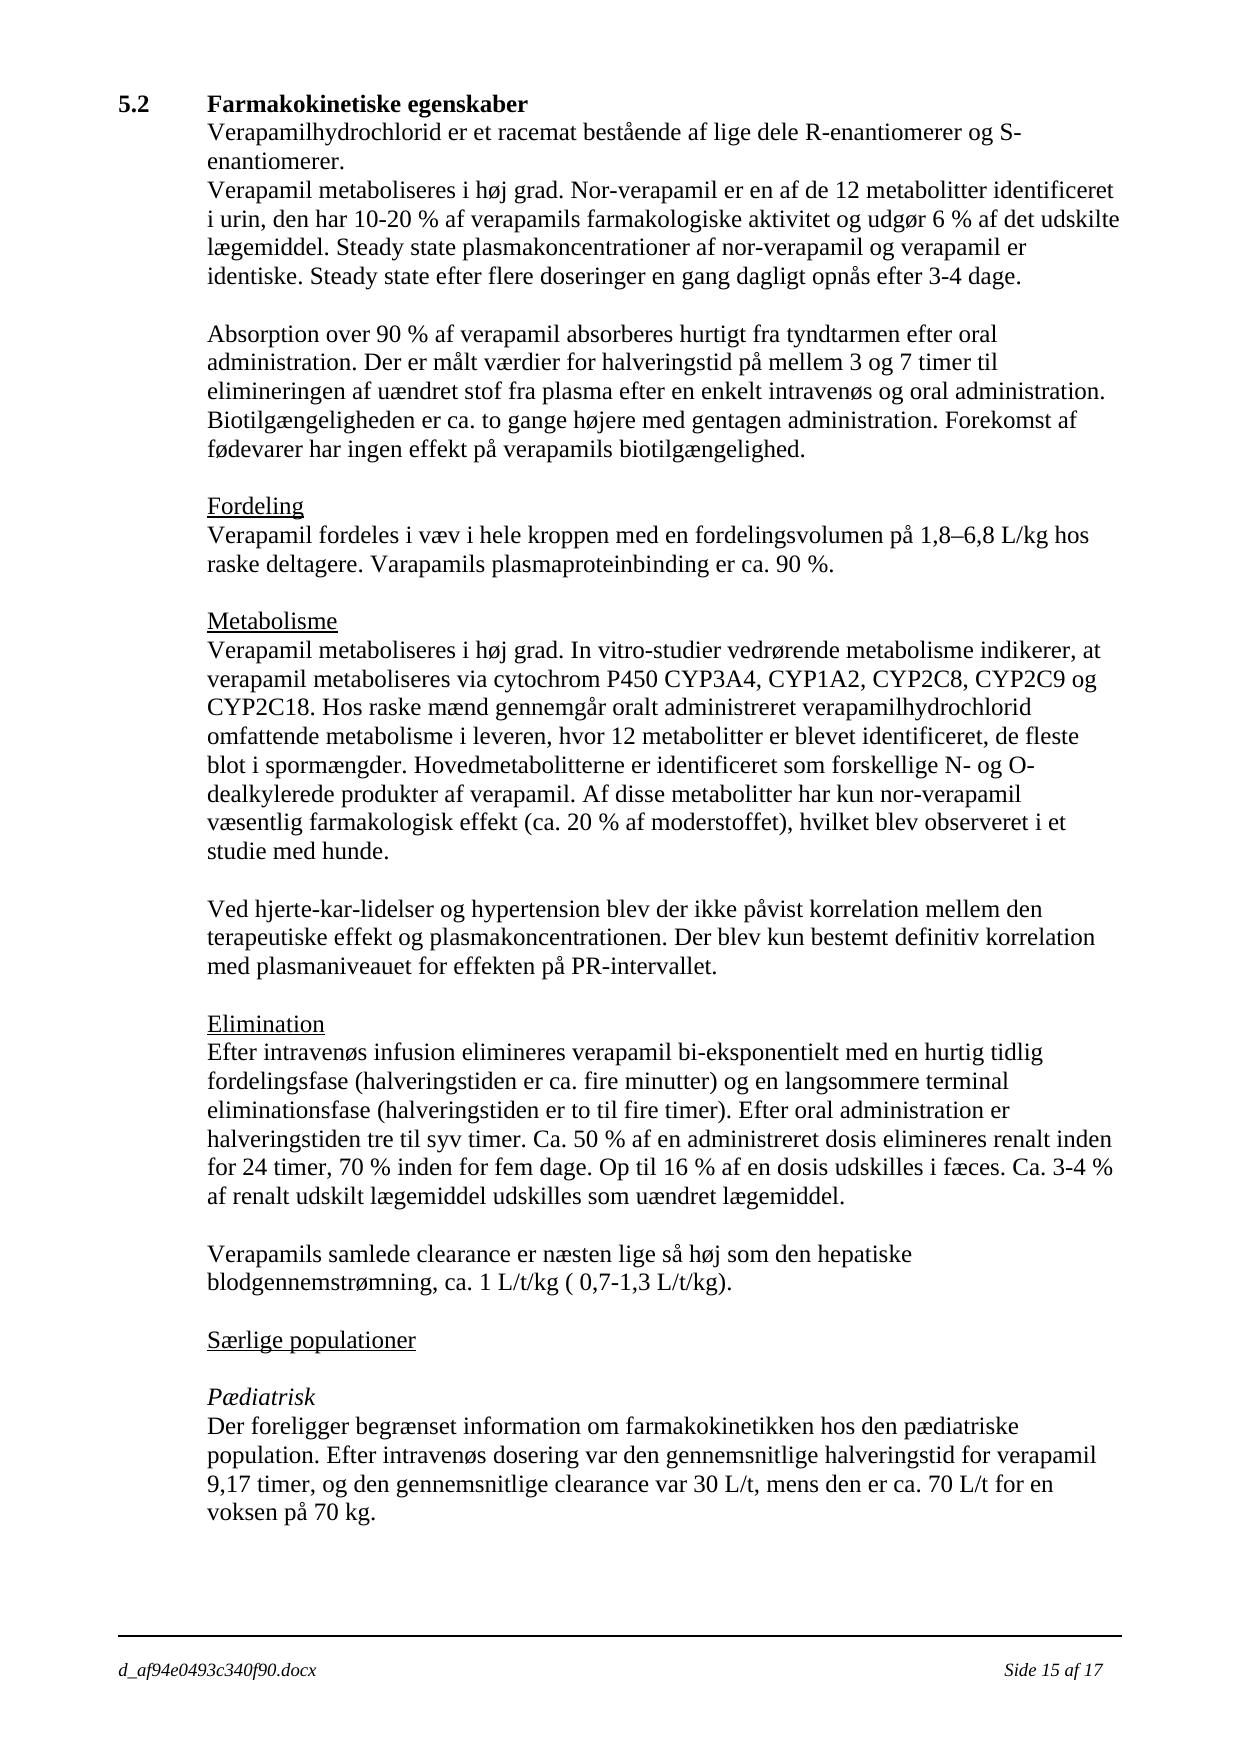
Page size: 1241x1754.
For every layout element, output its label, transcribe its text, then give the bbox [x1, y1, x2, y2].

text Verapamilhydrochlorid er et racemat bestående af lige dele R‐enantiomerer og S‐enantiomerer. [207, 117, 1122, 175]
text 5.2 Farmakokinetiske egenskaber [118, 89, 1122, 117]
text Verapamil metaboliseres i høj grad. In vitro-studier vedrørende metabolisme indikerer, at verapamil metaboliseres via cytochrom P450 CYP3A4, CYP1A2, CYP2C8, CYP2C9 og CYP2C18. Hos raske mænd gennemgår oralt administreret verapamilhydrochlorid omfattende metabolisme i leveren, hvor 12 metabolitter er blevet identificeret, de fleste blot i spormængder. Hovedmetabolitterne er identificeret som forskellige N- og O‐dealkylerede produkter af verapamil. Af disse metabolitter har kun nor-verapamil væsentlig farmakologisk effekt (ca. 20 % af moderstoffet), hvilket blev observeret i et studie med hunde. [207, 635, 1122, 865]
text Fordeling [207, 491, 1122, 520]
text Verapamil metaboliseres i høj grad. Nor-verapamil er en af de 12 metabolitter identificeret i urin, den har 10-20 % af verapamils farmakologiske aktivitet og udgør 6 % af det udskilte lægemiddel. Steady state plasmakoncentrationer af nor-verapamil og verapamil er identiske. Steady state efter flere doseringer en gang dagligt opnås efter 3-4 dage. [207, 175, 1122, 290]
text Metabolisme [207, 606, 1122, 635]
text Ved hjerte-kar-lidelser og hypertension blev der ikke påvist korrelation mellem den terapeutiske effekt og plasmakoncentrationen. Der blev kun bestemt definitiv korrelation med plasmaniveauet for effekten på PR-intervallet. [207, 894, 1122, 980]
text Verapamils samlede clearance er næsten lige så høj som den hepatiske blodgennemstrømning, ca. 1 L/t/kg ( 0,7‐1,3 L/t/kg). [207, 1239, 1122, 1296]
text Elimination [207, 1009, 1122, 1037]
text Pædiatrisk [207, 1382, 1122, 1411]
text Der foreligger begrænset information om farmakokinetikken hos den pædiatriske population. Efter intravenøs dosering var den gennemsnitlige halveringstid for verapamil 9,17 timer, og den gennemsnitlige clearance var 30 L/t, mens den er ca. 70 L/t for en voksen på 70 kg. [207, 1411, 1122, 1526]
text Særlige populationer [207, 1325, 1122, 1354]
text Absorption over 90 % af verapamil absorberes hurtigt fra tyndtarmen efter oral administration. Der er målt værdier for halveringstid på mellem 3 og 7 timer til elimineringen af uændret stof fra plasma efter en enkelt intravenøs og oral administration. Biotilgængeligheden er ca. to gange højere med gentagen administration. Forekomst af fødevarer har ingen effekt på verapamils biotilgængelighed. [207, 319, 1122, 462]
text Verapamil fordeles i væv i hele kroppen med en fordelingsvolumen på 1,8–6,8 L/kg hos raske deltagere. Varapamils plasmaproteinbinding er ca. 90 %. [207, 520, 1122, 577]
text Efter intravenøs infusion elimineres verapamil bi‐eksponentielt med en hurtig tidlig fordelingsfase (halveringstiden er ca. fire minutter) og en langsommere terminal eliminationsfase (halveringstiden er to til fire timer). Efter oral administration er halveringstiden tre til syv timer. Ca. 50 % af en administreret dosis elimineres renalt inden for 24 timer, 70 % inden for fem dage. Op til 16 % af en dosis udskilles i fæces. Ca. 3-4 % af renalt udskilt lægemiddel udskilles som uændret lægemiddel. [207, 1037, 1122, 1210]
